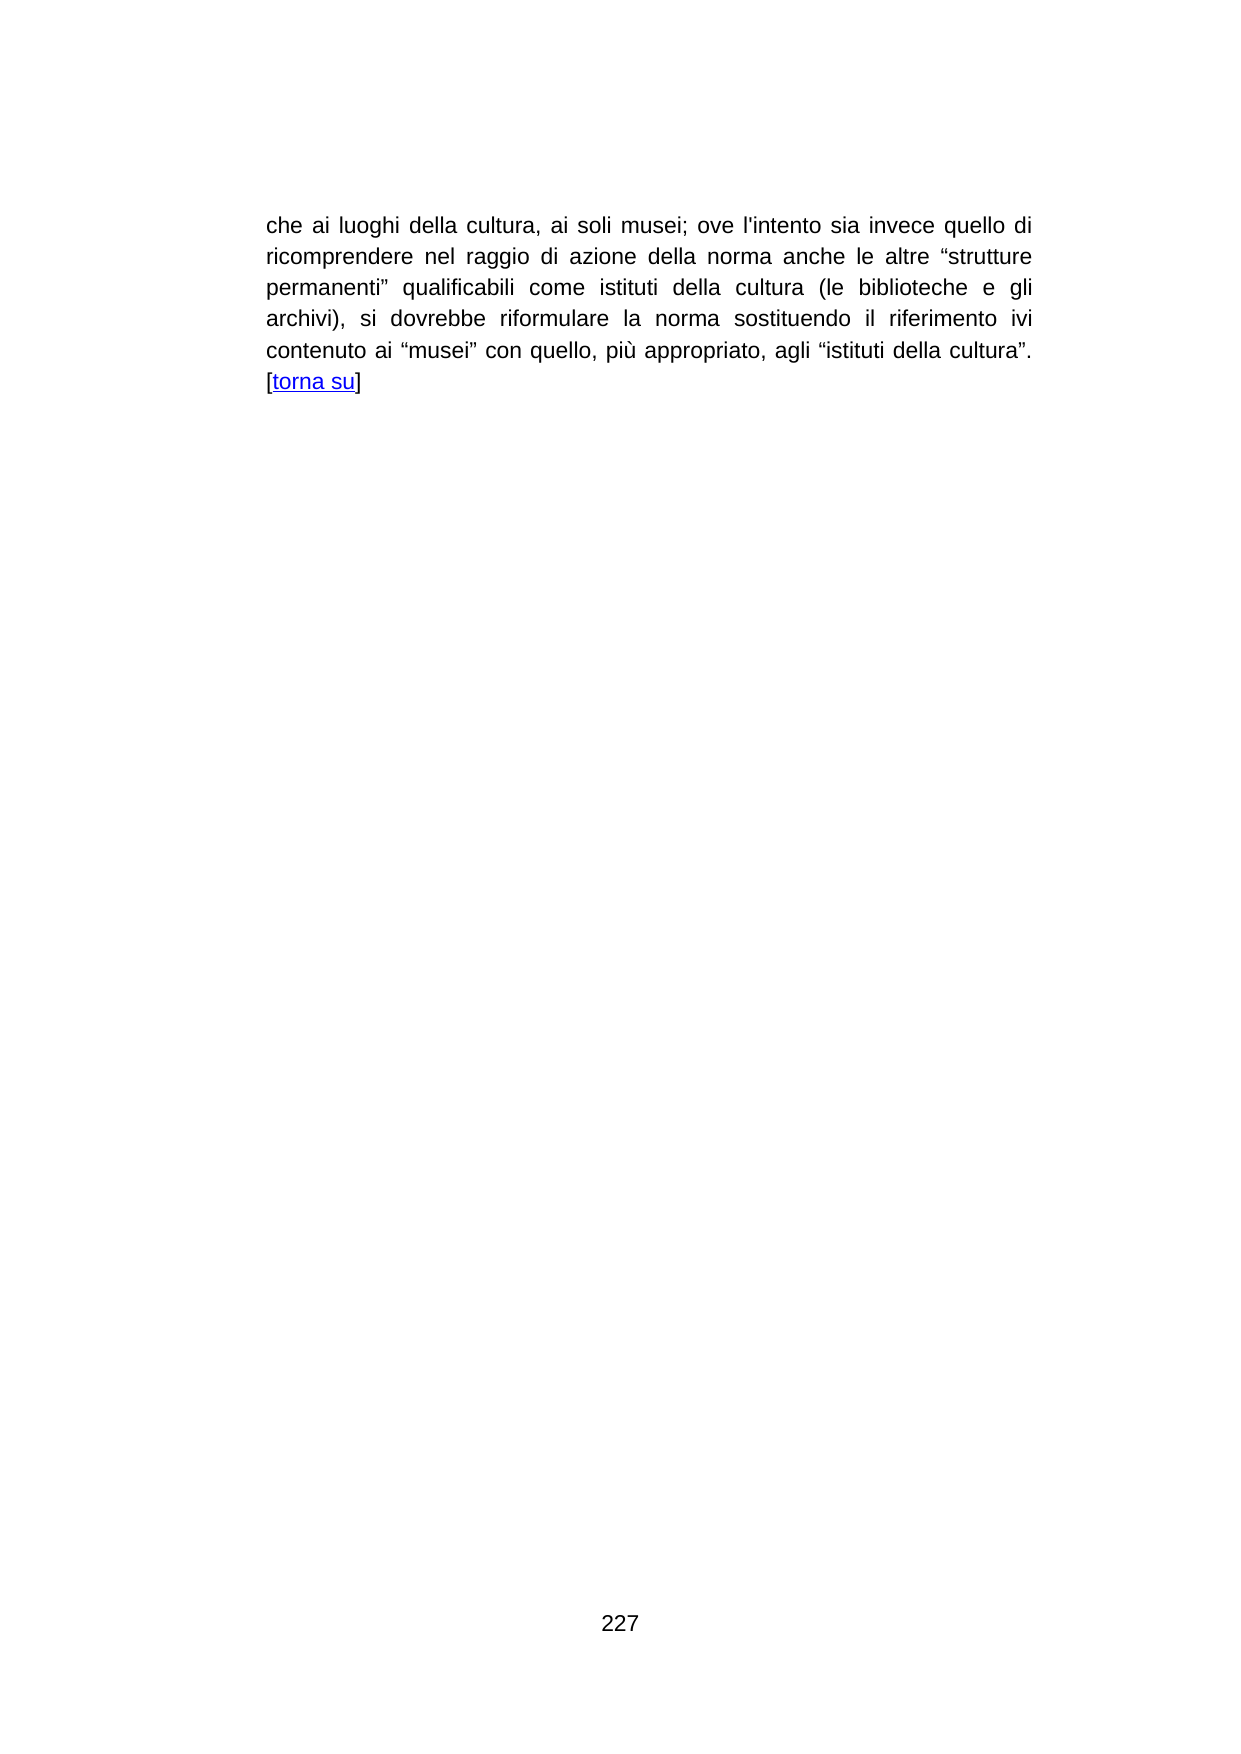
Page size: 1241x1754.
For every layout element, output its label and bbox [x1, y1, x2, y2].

list [236, 207, 1033, 394]
